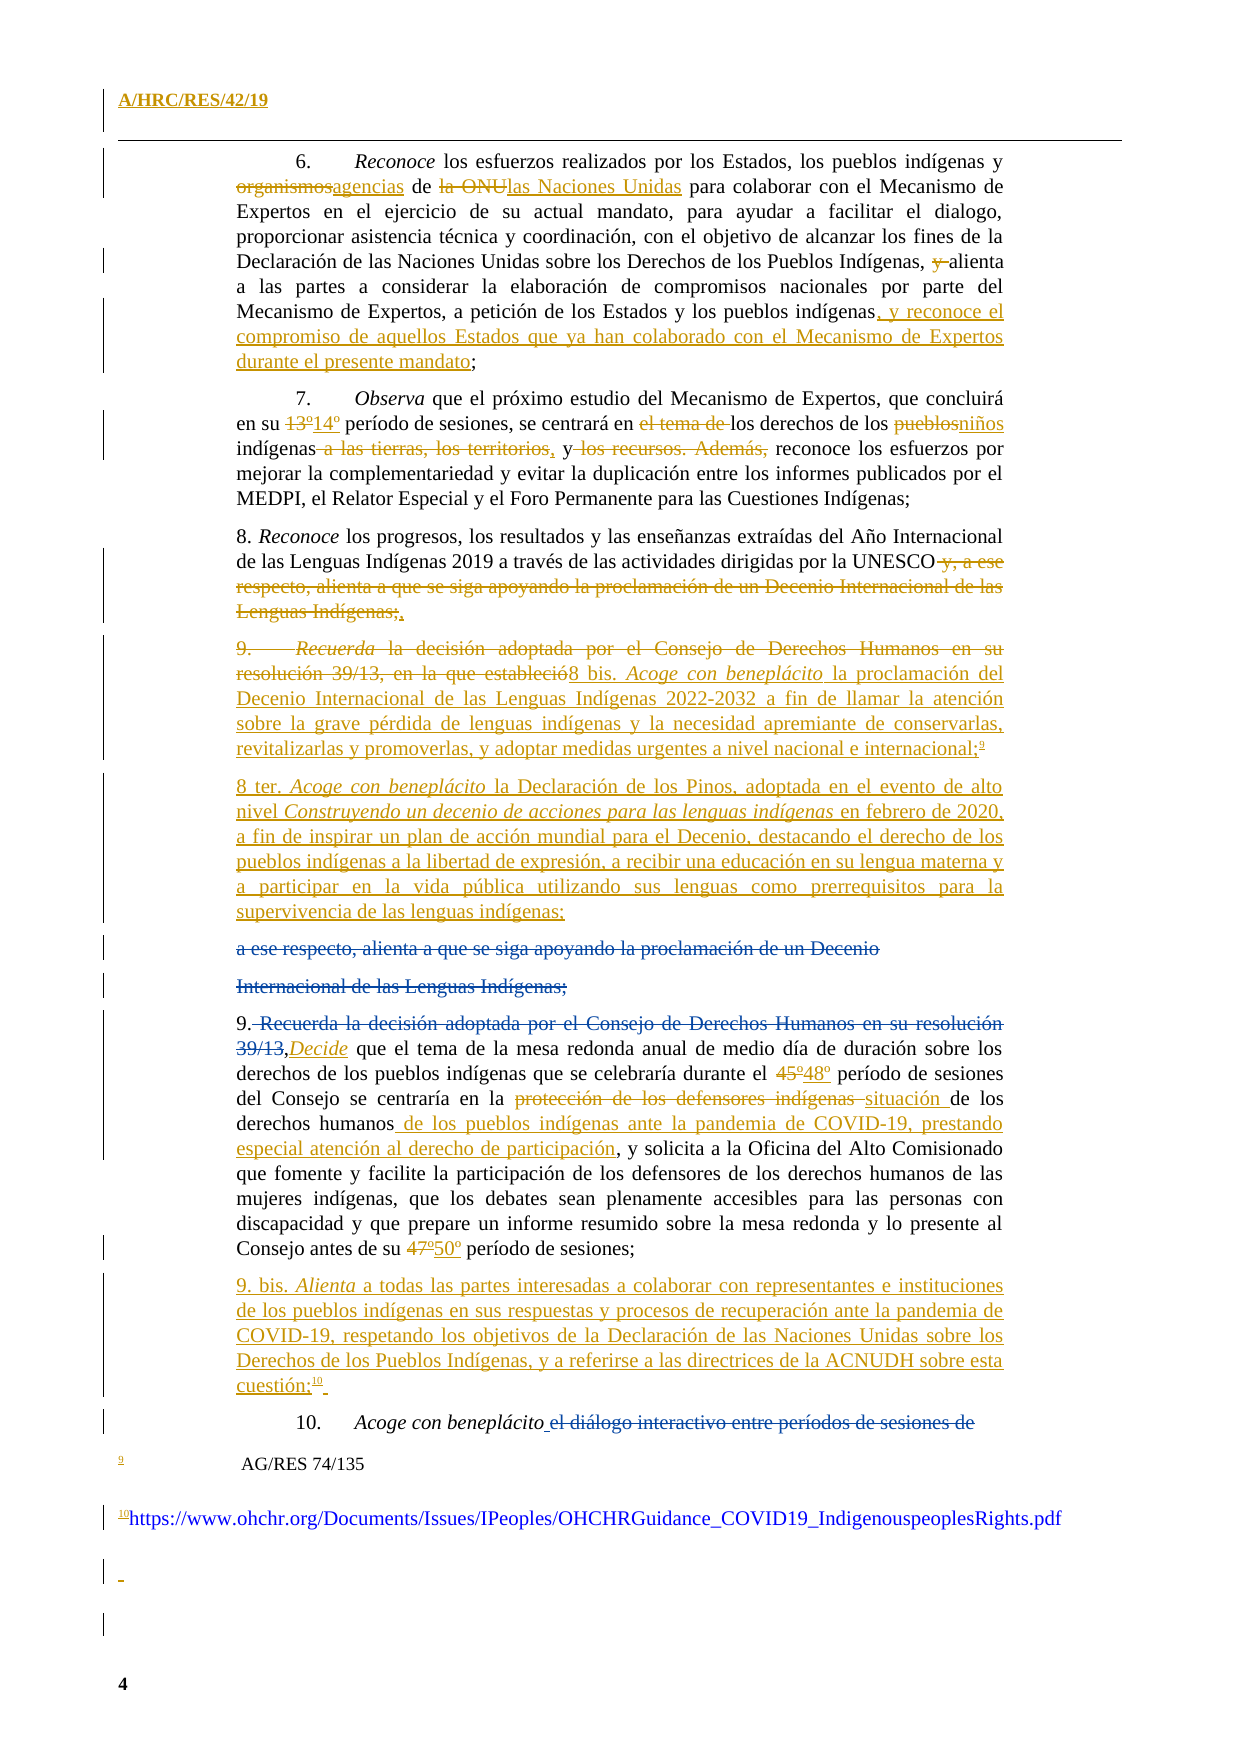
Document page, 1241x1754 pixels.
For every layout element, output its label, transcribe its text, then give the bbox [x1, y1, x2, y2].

text 10. Acoge con beneplácito [236, 1409, 1004, 1434]
text 7. Observa que el próximo estudio del Mecanismo de Expertos, que concluirá en su período de sesiones, se centrará en los derechos de los indígenas y reconoce los esfuerzos por mejorar la complementariedad y evitar la duplicación entre los informes publicados por el MEDPI, el Relator Especial y el Foro Permanente para las Cuestiones Indígenas; [236, 385, 1004, 510]
text 9., que el tema de la mesa redonda anual de medio día de duración sobre los derechos de los pueblos indígenas que se celebraría durante el período de sesiones del Consejo se centraría en la de los derechos humanos, y solicita a la Oficina del Alto Comisionado que fomente y facilite la participación de los defensores de los derechos humanos de las mujeres indígenas, que los debates sean plenamente accesibles para las personas con discapacidad y que prepare un informe resumido sobre la mesa redonda y lo presente al Consejo antes de su período de sesiones; [236, 1010, 1004, 1260]
text 8. Reconoce los progresos, los resultados y las enseñanzas extraídas del Año Internacional de las Lenguas Indígenas 2019 a través de las actividades dirigidas por la UNESCO [236, 523, 1004, 623]
text 6. Reconoce los esfuerzos realizados por los Estados, los pueblos indígenas y de para colaborar con el Mecanismo de Expertos en el ejercicio de su actual mandato, para ayudar a facilitar el dialogo, proporcionar asistencia técnica y coordinación, con el objetivo de alcanzar los fines de la Declaración de las Naciones Unidas sobre los Derechos de los Pueblos Indígenas, alienta a las partes a considerar la elaboración de compromisos nacionales por parte del Mecanismo de Expertos, a petición de los Estados y los pueblos indígenas; [236, 148, 1004, 344]
